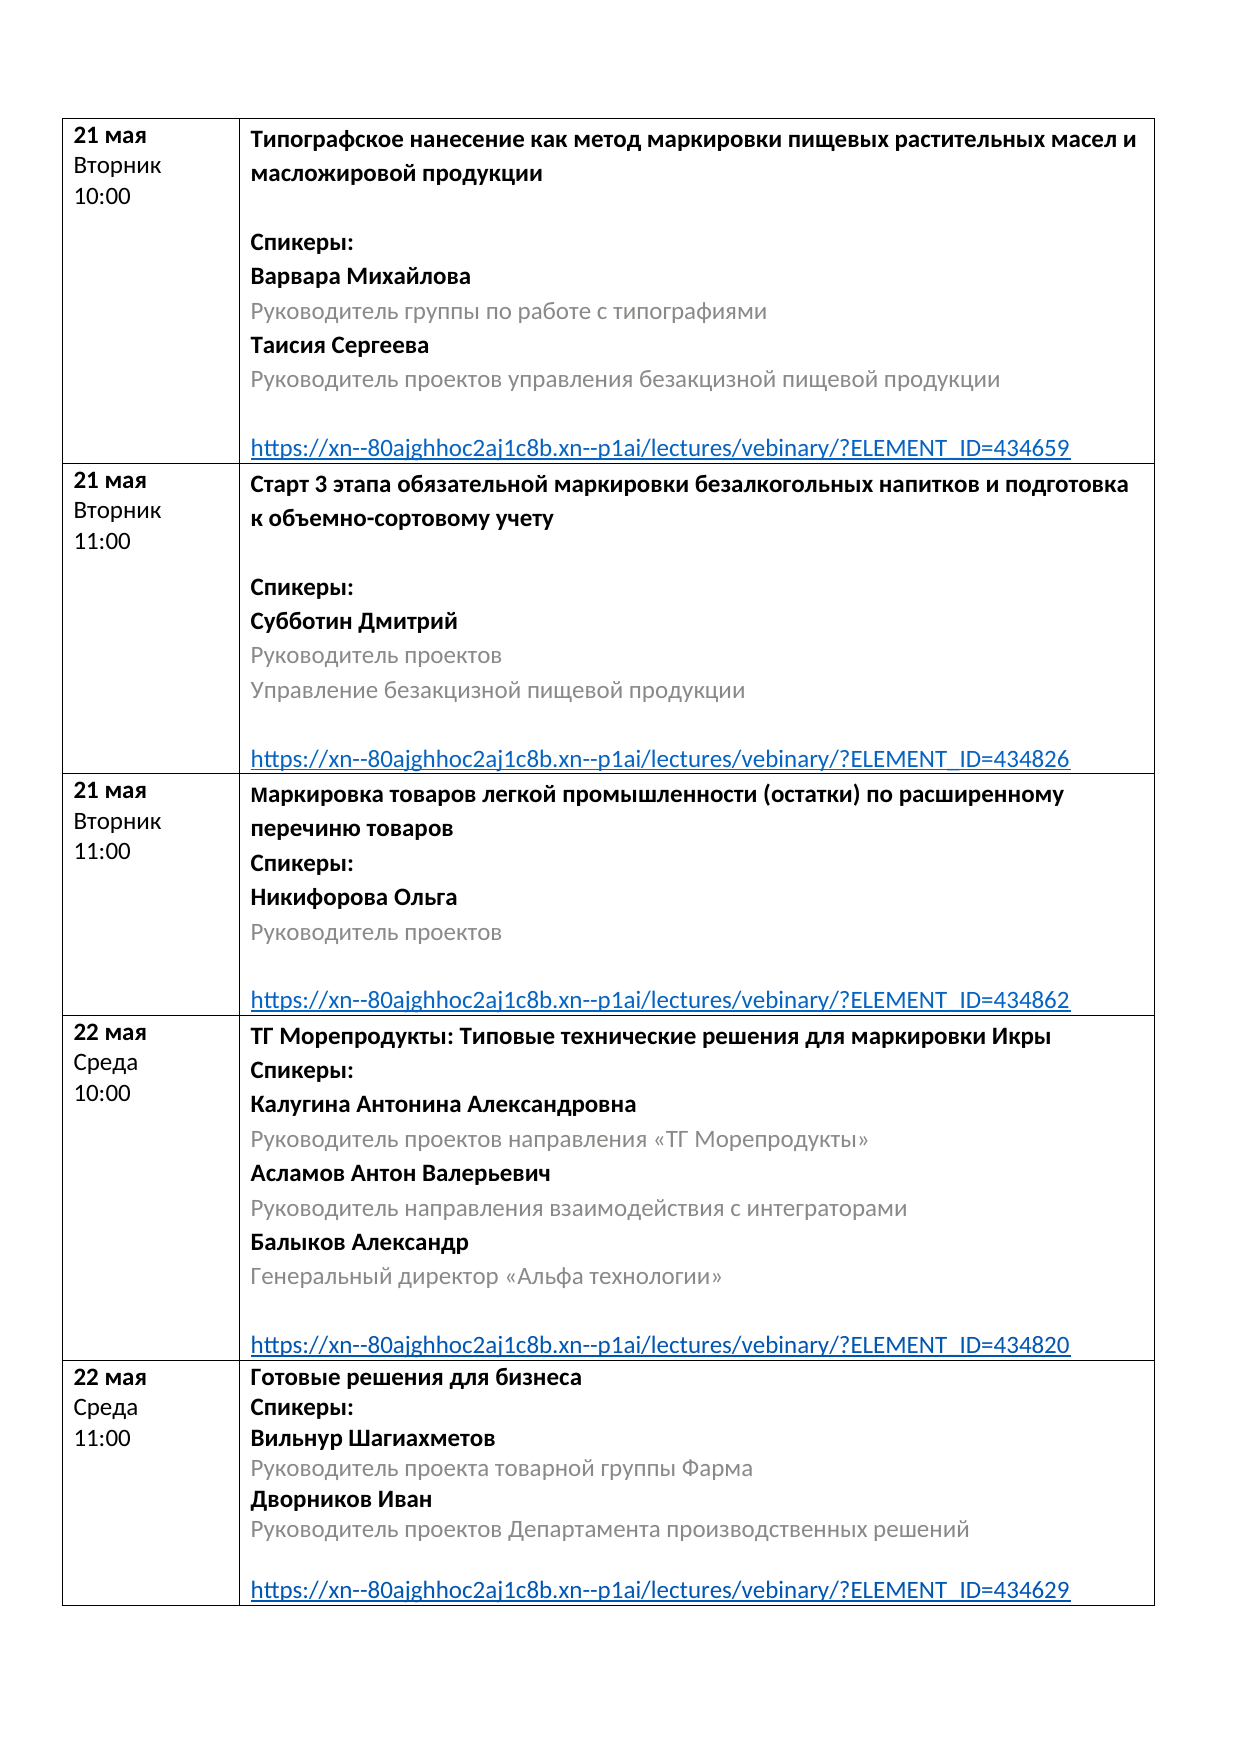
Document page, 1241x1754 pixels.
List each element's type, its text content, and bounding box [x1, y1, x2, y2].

table_cell 21 мая Вторник 11:00 [63, 774, 239, 1015]
table_cell ТГ Морепродукты: Типовые технические решения для маркировки Икры Спикеры: Калугина Антонина Александровна Руководитель проектов направления «ТГ Морепродукты» Асламов Антон Валерьевич Руководитель направления взаимодействия с интеграторами Балыков Александр Генеральный директор «Альфа технологии» https://xn--80ajghhoc2aj1c8b.xn--p1ai/lectures/vebinary/?ELEMENT_ID=434820 [240, 1016, 1154, 1360]
table_cell 21 мая Вторник 11:00 [63, 464, 239, 773]
table_cell Типографское нанесение как метод маркировки пищевых растительных масел и масложировой продукции Спикеры: Варвара Михайлова Руководитель группы по работе с типографиями Таисия Сергеева Руководитель проектов управления безакцизной пищевой продукции https://xn--80ajghhoc2aj1c8b.xn--p1ai/lectures/vebinary/?ELEMENT_ID=434659 [240, 119, 1154, 463]
table_cell 22 мая Среда 11:00 [63, 1361, 239, 1605]
table_cell Готовые решения для бизнеса Спикеры: Вильнур Шагиахметов Руководитель проекта товарной группы Фарма Дворников Иван Руководитель проектов Департамента производственных решений https://xn--80ajghhoc2aj1c8b.xn--p1ai/lectures/vebinary/?ELEMENT_ID=434629 [240, 1361, 1154, 1605]
table_cell Старт 3 этапа обязательной маркировки безалкогольных напитков и подготовка к объемно-сортовому учету Спикеры: Субботин Дмитрий Руководитель проектов Управление безакцизной пищевой продукции https://xn--80ajghhoc2aj1c8b.xn--p1ai/lectures/vebinary/?ELEMENT_ID=434826 [240, 464, 1154, 773]
table_cell 22 мая Среда 10:00 [63, 1016, 239, 1360]
table_cell 21 мая Вторник 10:00 [63, 119, 239, 463]
table_cell Маркировка товаров легкой промышленности (остатки) по расширенному перечиню товаров Спикеры: Никифорова Ольга Руководитель проектов https://xn--80ajghhoc2aj1c8b.xn--p1ai/lectures/vebinary/?ELEMENT_ID=434862 [240, 774, 1154, 1015]
